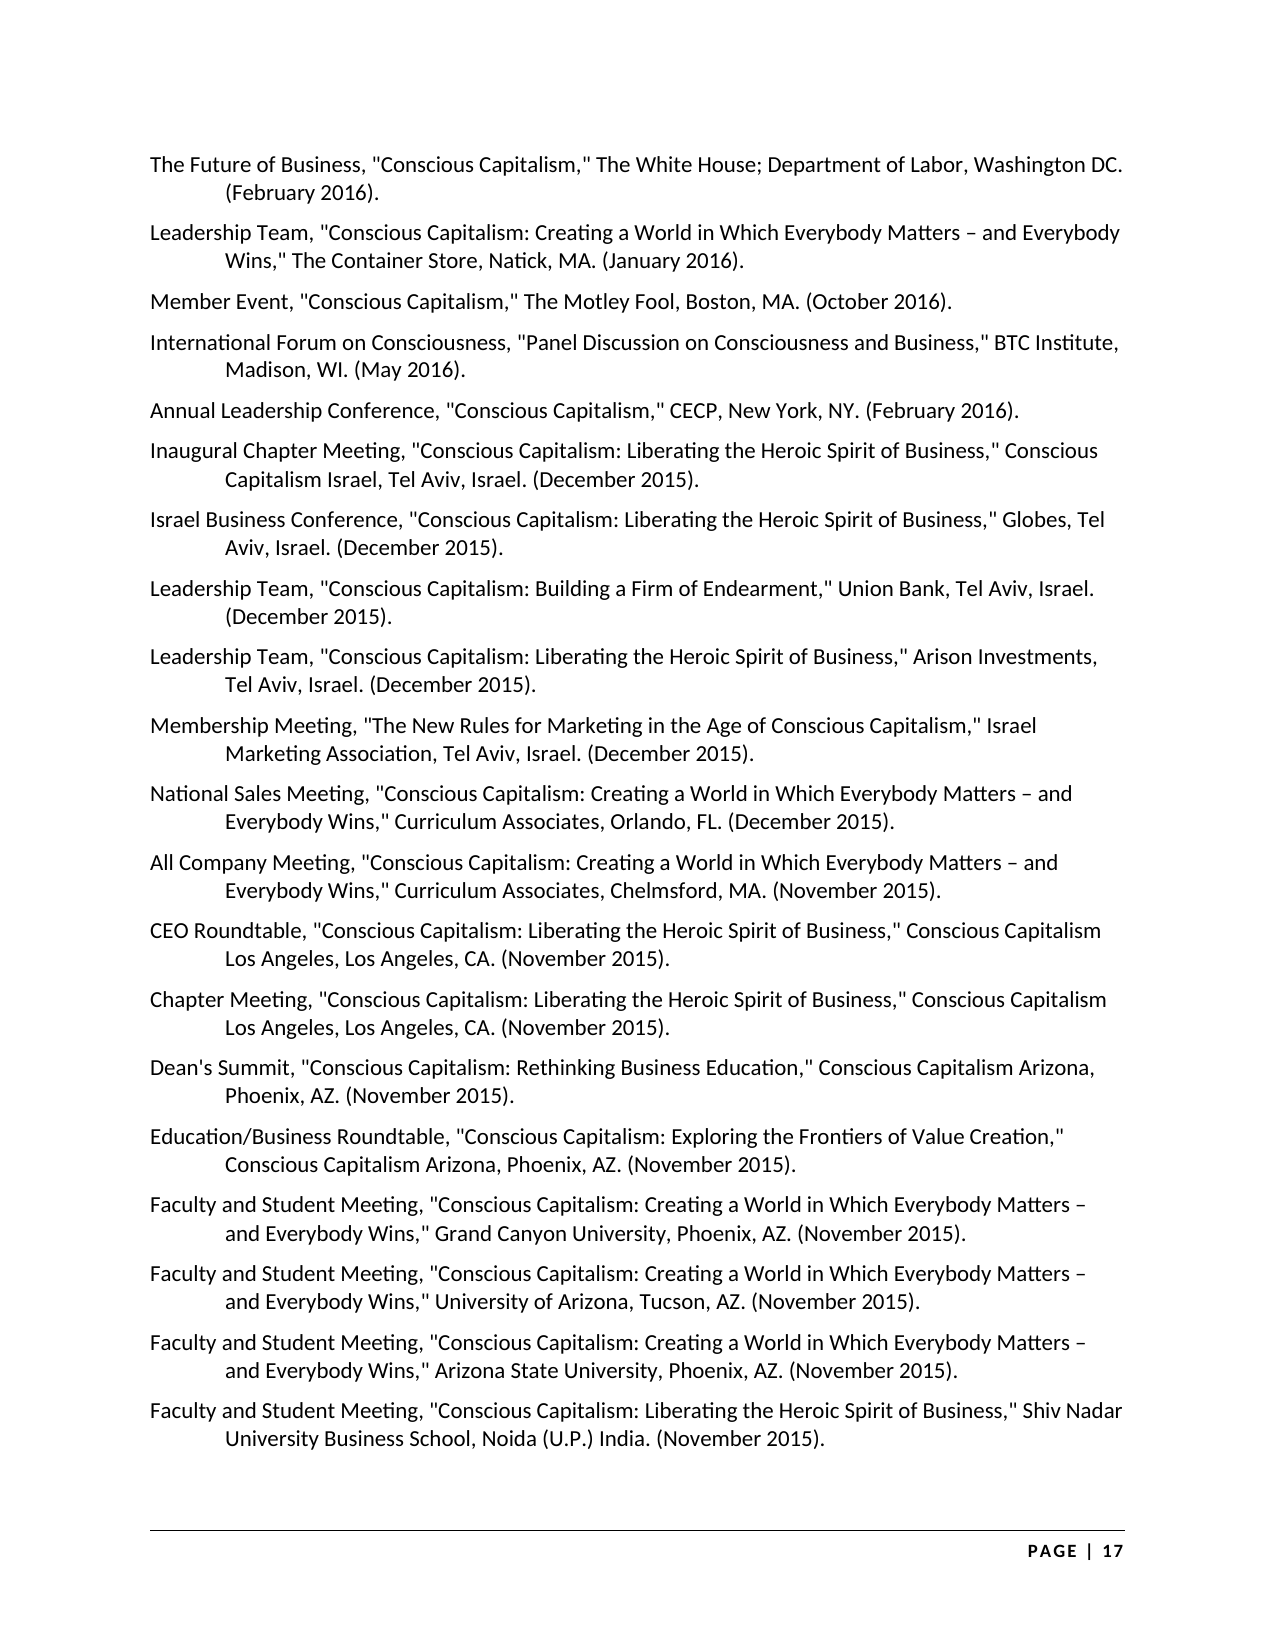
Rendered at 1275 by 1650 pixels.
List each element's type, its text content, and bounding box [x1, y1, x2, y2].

text Israel Business Conference, "Conscious Capitalism: Liberating the Heroic Spirit of Business," Globes, Tel Aviv, Israel. (December 2015). [150, 505, 1125, 561]
text All Company Meeting, "Conscious Capitalism: Creating a World in Which Everybody Matters – and Everybody Wins," Curriculum Associates, Chelmsford, MA. (November 2015). [150, 848, 1125, 904]
text Leadership Team, "Conscious Capitalism: Creating a World in Which Everybody Matters – and Everybody Wins," The Container Store, Natick, MA. (January 2016). [150, 218, 1125, 274]
text Inaugural Chapter Meeting, "Conscious Capitalism: Liberating the Heroic Spirit of Business," Conscious Capitalism Israel, Tel Aviv, Israel. (December 2015). [150, 437, 1125, 493]
text Faculty and Student Meeting, "Conscious Capitalism: Creating a World in Which Everybody Matters – and Everybody Wins," Arizona State University, Phoenix, AZ. (November 2015). [150, 1328, 1125, 1384]
text Leadership Team, "Conscious Capitalism: Liberating the Heroic Spirit of Business," Arison Investments, Tel Aviv, Israel. (December 2015). [150, 642, 1125, 698]
text Education/Business Roundtable, "Conscious Capitalism: Exploring the Frontiers of Value Creation," Conscious Capitalism Arizona, Phoenix, AZ. (November 2015). [150, 1122, 1125, 1178]
text Leadership Team, "Conscious Capitalism: Building a Firm of Endearment," Union Bank, Tel Aviv, Israel. (December 2015). [150, 574, 1125, 630]
text National Sales Meeting, "Conscious Capitalism: Creating a World in Which Everybody Matters – and Everybody Wins," Curriculum Associates, Orlando, FL. (December 2015). [150, 779, 1125, 835]
text Faculty and Student Meeting, "Conscious Capitalism: Liberating the Heroic Spirit of Business," Shiv Nadar University Business School, Noida (U.P.) India. (November 2015). [150, 1396, 1125, 1452]
text Dean's Summit, "Conscious Capitalism: Rethinking Business Education," Conscious Capitalism Arizona, Phoenix, AZ. (November 2015). [150, 1053, 1125, 1109]
text The Future of Business, "Conscious Capitalism," The White House; Department of Labor, Washington DC. (February 2016). [150, 150, 1125, 206]
text CEO Roundtable, "Conscious Capitalism: Liberating the Heroic Spirit of Business," Conscious Capitalism Los Angeles, Los Angeles, CA. (November 2015). [150, 916, 1125, 972]
text Faculty and Student Meeting, "Conscious Capitalism: Creating a World in Which Everybody Matters – and Everybody Wins," University of Arizona, Tucson, AZ. (November 2015). [150, 1259, 1125, 1315]
text Chapter Meeting, "Conscious Capitalism: Liberating the Heroic Spirit of Business," Conscious Capitalism Los Angeles, Los Angeles, CA. (November 2015). [150, 985, 1125, 1041]
text Member Event, "Conscious Capitalism," The Motley Fool, Boston, MA. (October 2016). [150, 287, 1125, 315]
text International Forum on Consciousness, "Panel Discussion on Consciousness and Business," BTC Institute, Madison, WI. (May 2016). [150, 328, 1125, 384]
text Faculty and Student Meeting, "Conscious Capitalism: Creating a World in Which Everybody Matters – and Everybody Wins," Grand Canyon University, Phoenix, AZ. (November 2015). [150, 1191, 1125, 1247]
text Annual Leadership Conference, "Conscious Capitalism," CECP, New York, NY. (February 2016). [150, 396, 1125, 424]
text Membership Meeting, "The New Rules for Marketing in the Age of Conscious Capitalism," Israel Marketing Association, Tel Aviv, Israel. (December 2015). [150, 711, 1125, 767]
